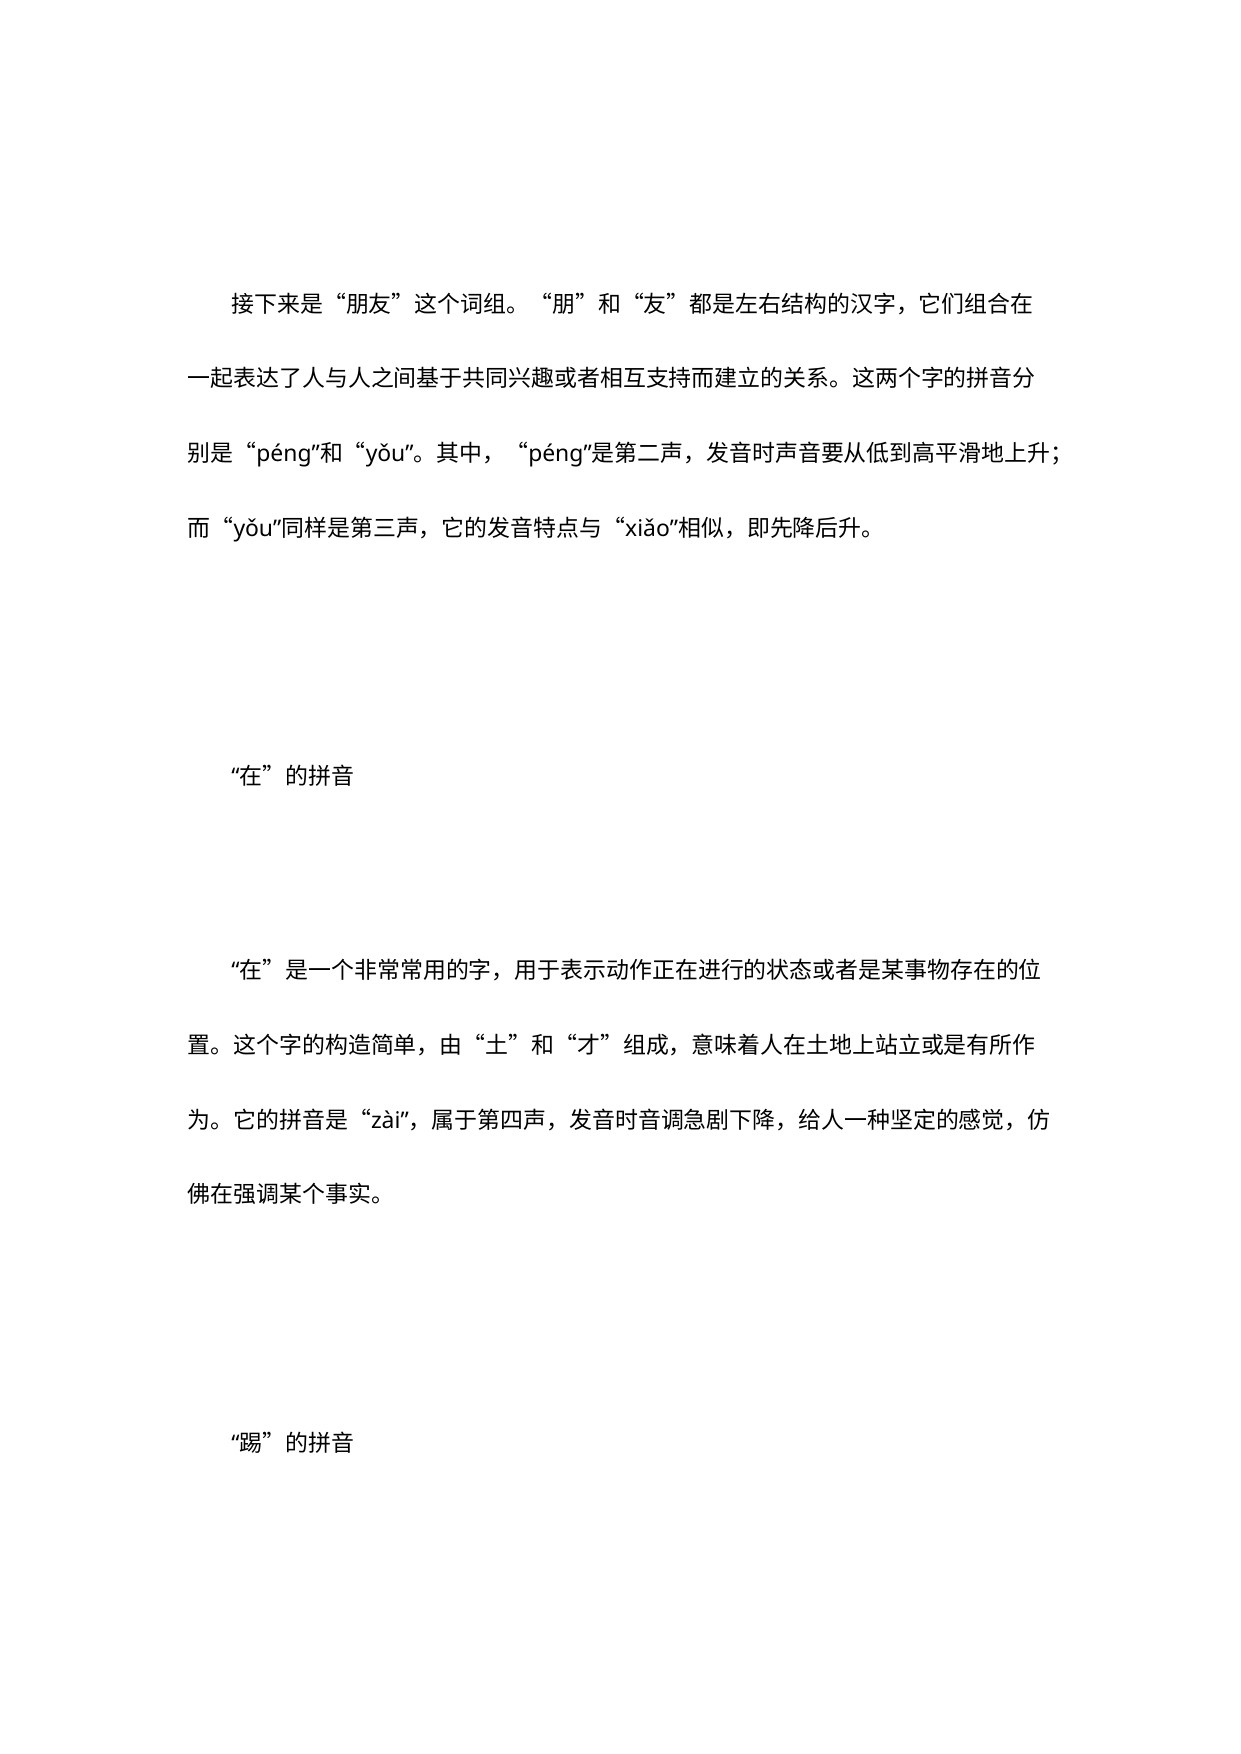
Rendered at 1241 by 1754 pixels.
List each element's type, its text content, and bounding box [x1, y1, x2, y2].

text “在”是一个非常常用的字，用于表示动作正在进行的状态或者是某事物存在的位置。这个字的构造简单，由“土”和“才”组成，意味着人在土地上站立或是有所作为。它的拼音是“zài”，属于第四声，发音时音调急剧下降，给人一种坚定的感觉，仿佛在强调某个事实。 [187, 936, 1053, 1225]
text 接下来是“朋友”这个词组。“朋”和“友”都是左右结构的汉字，它们组合在一起表达了人与人之间基于共同兴趣或者相互支持而建立的关系。这两个字的拼音分别是“péng”和“yǒu”。其中，“péng”是第二声，发音时声音要从低到高平滑地上升；而“yǒu”同样是第三声，它的发音特点与“xiǎo”相似，即先降后升。 [187, 270, 1053, 559]
text “踢”的拼音 [187, 1408, 1053, 1473]
text “在”的拼音 [187, 742, 1053, 807]
